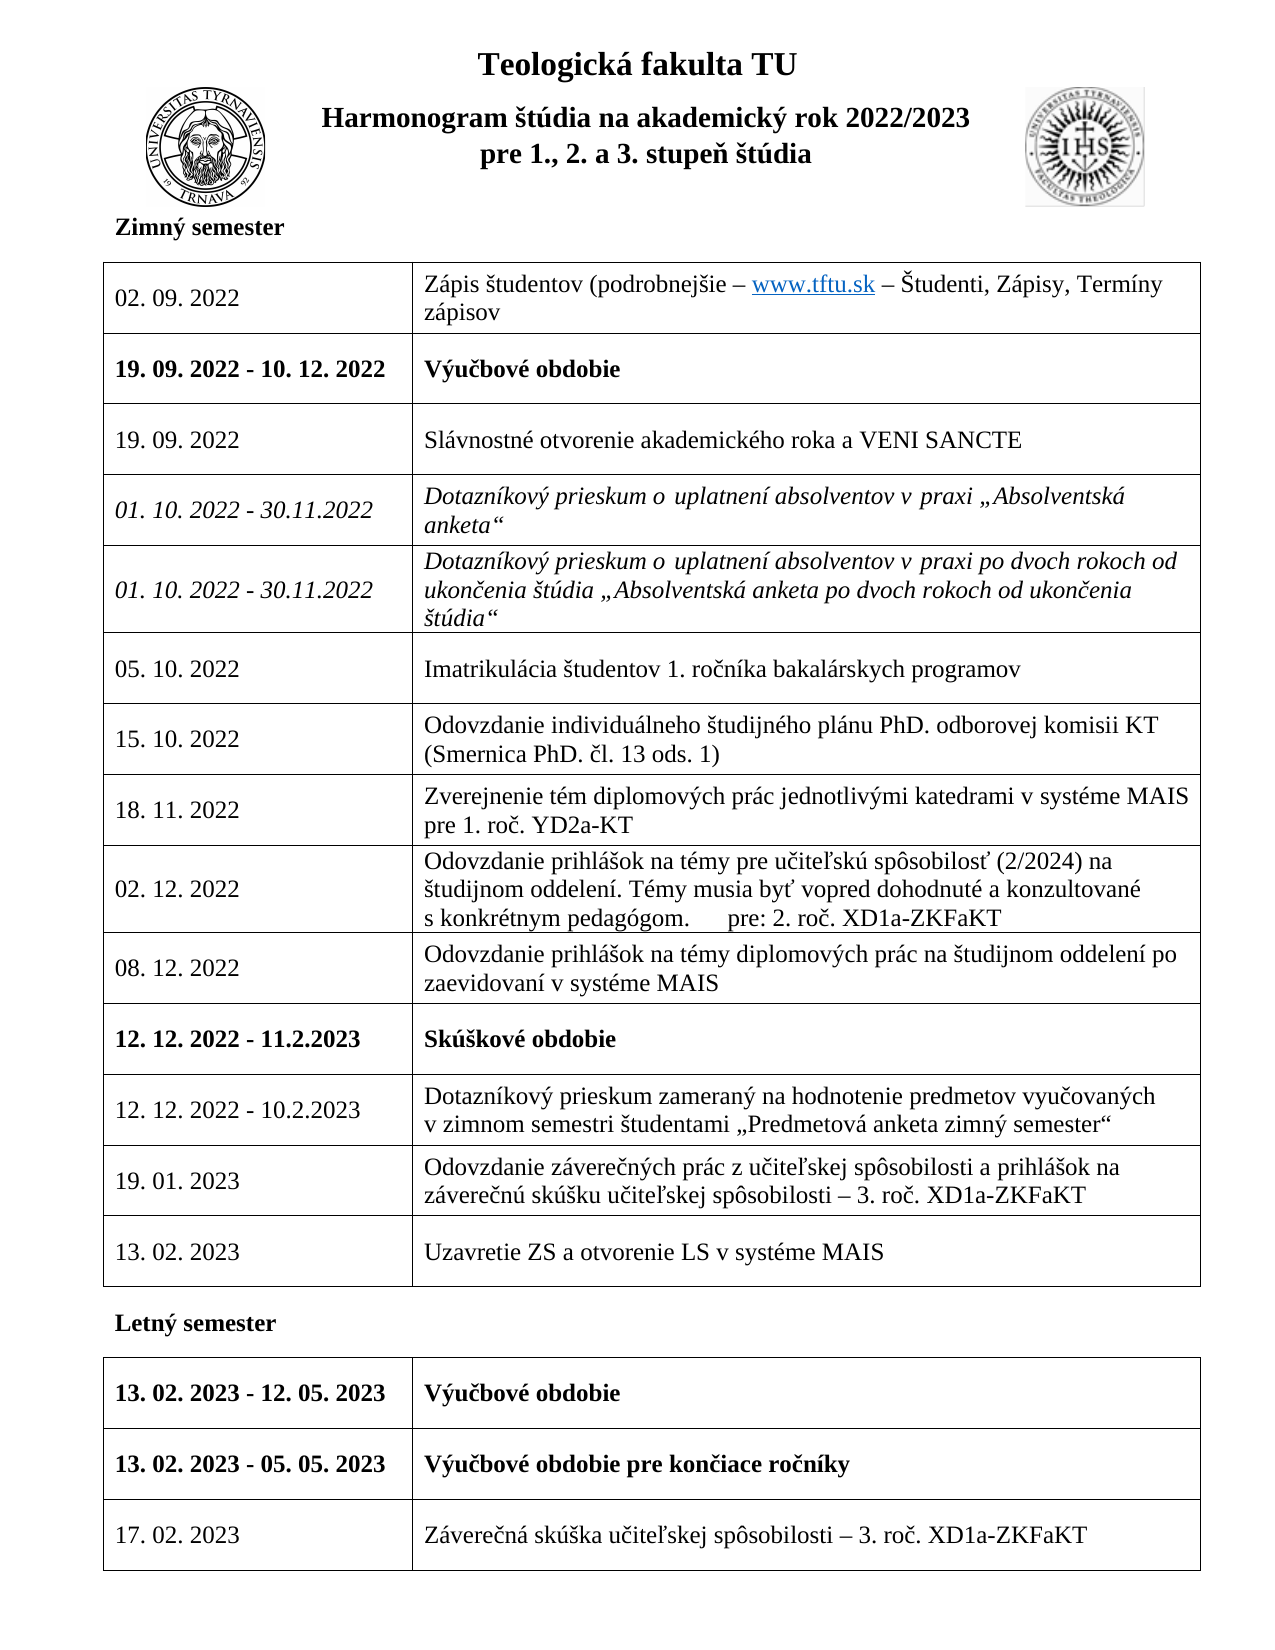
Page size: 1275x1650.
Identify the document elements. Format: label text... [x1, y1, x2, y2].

table_cell [413, 1004, 1200, 1074]
table_cell [413, 475, 1200, 545]
table_cell [104, 263, 412, 332]
table_cell [413, 633, 1200, 703]
table_cell - [104, 1429, 412, 1499]
table_cell [104, 404, 412, 474]
table_cell - [104, 1004, 412, 1074]
table_cell - [104, 1075, 412, 1144]
table_cell [413, 334, 1200, 403]
table_cell [104, 1146, 412, 1215]
table_cell - [104, 546, 412, 632]
table_cell čiteľskej spôsobilosti – 3. roč. XD1a-ZKFaKT [413, 1146, 1200, 1215]
table_cell [104, 704, 412, 774]
table_cell Letný semester [103, 1287, 1201, 1357]
table_cell [104, 775, 412, 845]
table_cell [413, 775, 1200, 845]
table_cell [413, 704, 1200, 774]
table_cell [413, 1429, 1200, 1499]
table_cell [104, 846, 412, 932]
table_cell - [104, 1358, 412, 1428]
table_cell [104, 933, 412, 1003]
table_cell [413, 404, 1200, 474]
table_cell [104, 1500, 412, 1569]
table_cell [104, 1216, 412, 1286]
table_cell – 3. roč. XD1a-ZKFaKT [413, 1500, 1200, 1569]
table_cell [413, 1216, 1200, 1286]
table_cell [413, 263, 1200, 332]
table_cell [104, 633, 412, 703]
table_cell [413, 933, 1200, 1003]
table_cell [413, 1358, 1200, 1428]
table_cell [413, 546, 1200, 632]
table_cell - [104, 475, 412, 545]
table_cell [413, 846, 1200, 932]
table_header Zimný semester [103, 191, 1201, 262]
picture [1025, 87, 1146, 191]
picture [146, 87, 266, 191]
table_cell - [104, 334, 412, 403]
table_cell [413, 1075, 1200, 1144]
